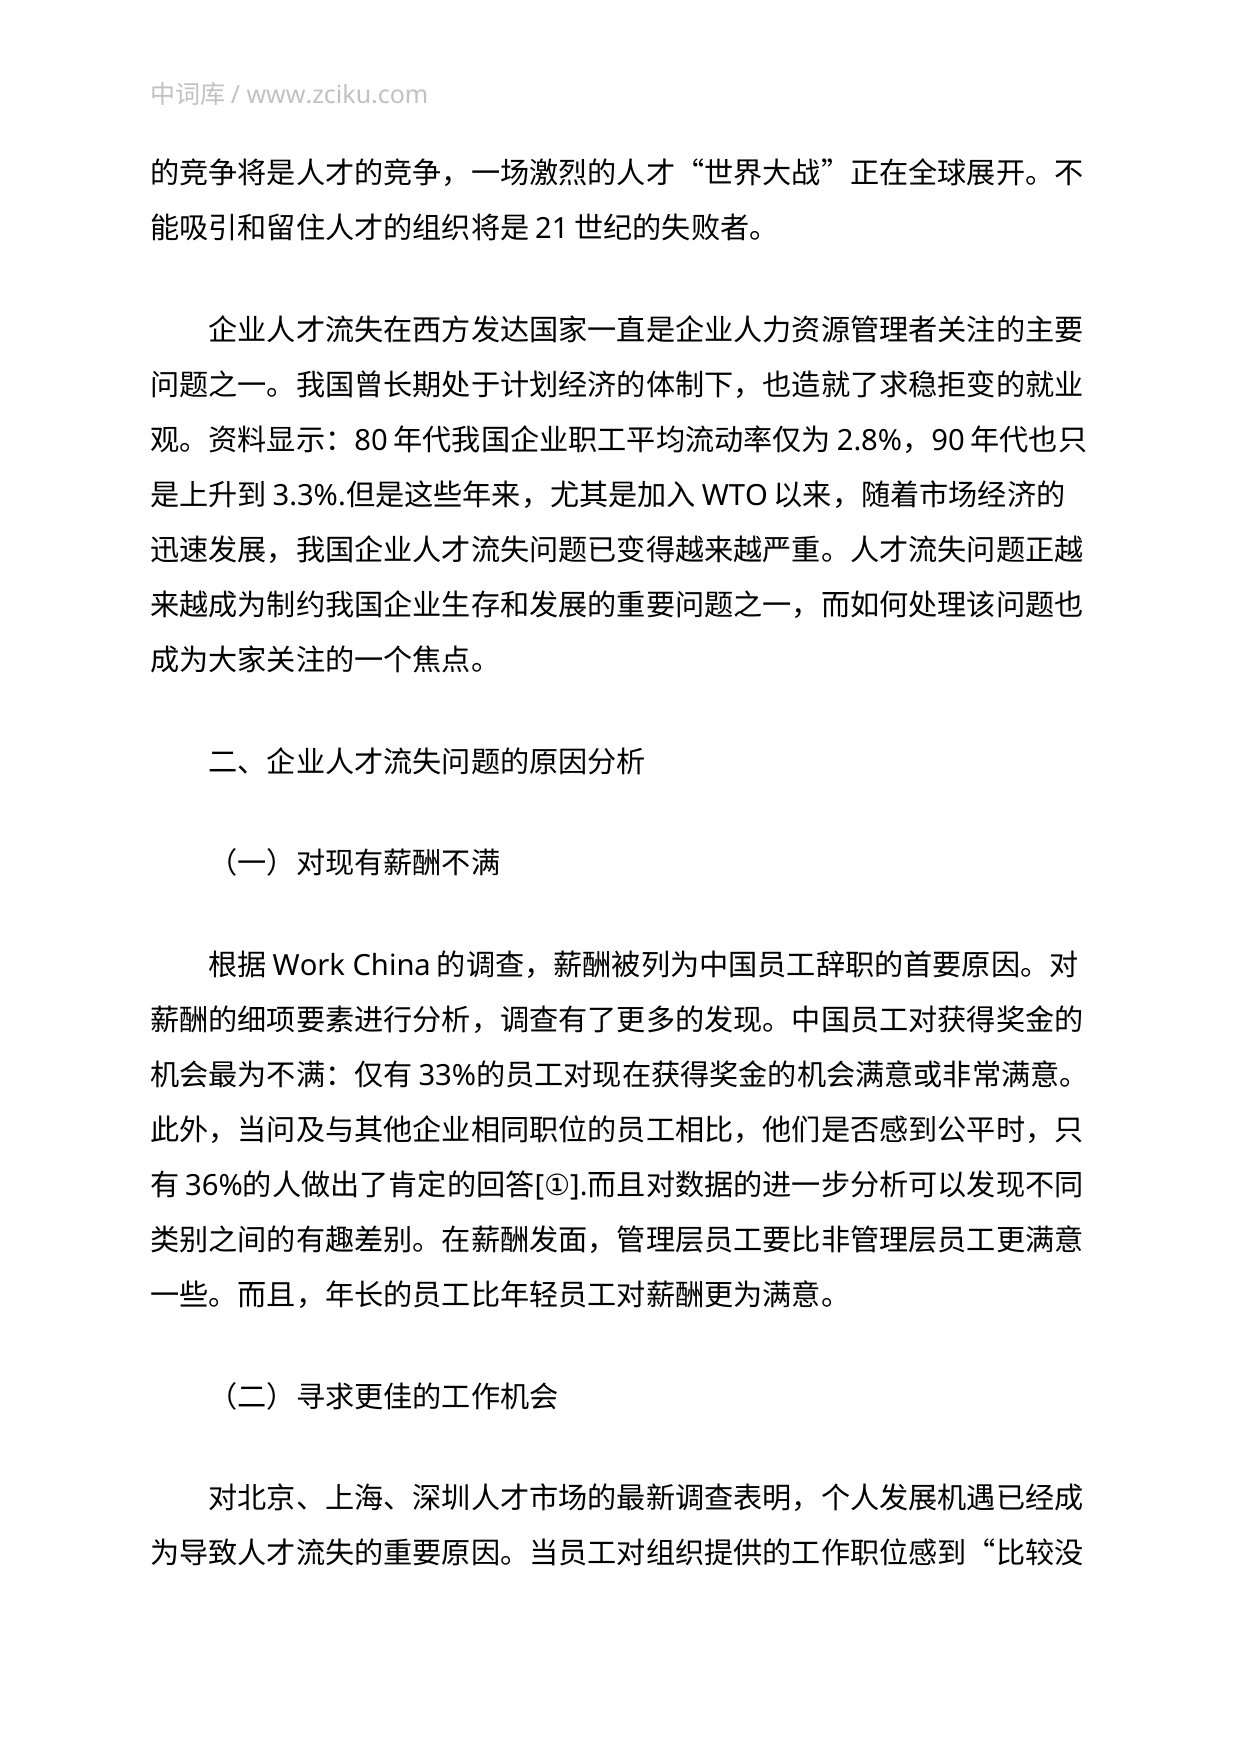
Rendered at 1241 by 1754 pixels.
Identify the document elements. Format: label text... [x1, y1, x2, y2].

text 二、企业人才流失问题的原因分析 [150, 738, 1090, 781]
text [150, 1475, 1090, 1572]
text （二）寻求更佳的工作机会 [150, 1373, 1090, 1416]
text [150, 150, 1090, 247]
text （一）对现有薪酬不满 [150, 840, 1090, 882]
text 企业人才流失在西方发达国家一直是企业人力资源管理者关注的主要问题之一。我国曾长期处于计划经济的体制下，也造就了求稳拒变的就业观。资料显示：80年代我国企业职工平均流动率仅为2.8%，90年代也只是上升到3.3%.但是这些年来，尤其是加入WTO以来，随着市场经济的迅速发展，我国企业人才流失问题已变得越来越严重。人才流失问题正越来越成为制约我国企业生存和发展的重要问题之一，而如何处理该问题也成为大家关注的一个焦点。 [150, 307, 1090, 679]
text 根据Work China的调查，薪酬被列为中国员工辞职的首要原因。对薪酬的细项要素进行分析，调查有了更多的发现。中国员工对获得奖金的机会最为不满：仅有33%的员工对现在获得奖金的机会满意或非常满意。此外，当问及与其他企业相同职位的员工相比，他们是否感到公平时，只有36%的人做出了肯定的回答[①].而且对数据的进一步分析可以发现不同类别之间的有趣差别。在薪酬发面，管理层员工要比非管理层员工更满意一些。而且，年长的员工比年轻员工对薪酬更为满意。 [150, 942, 1090, 1314]
